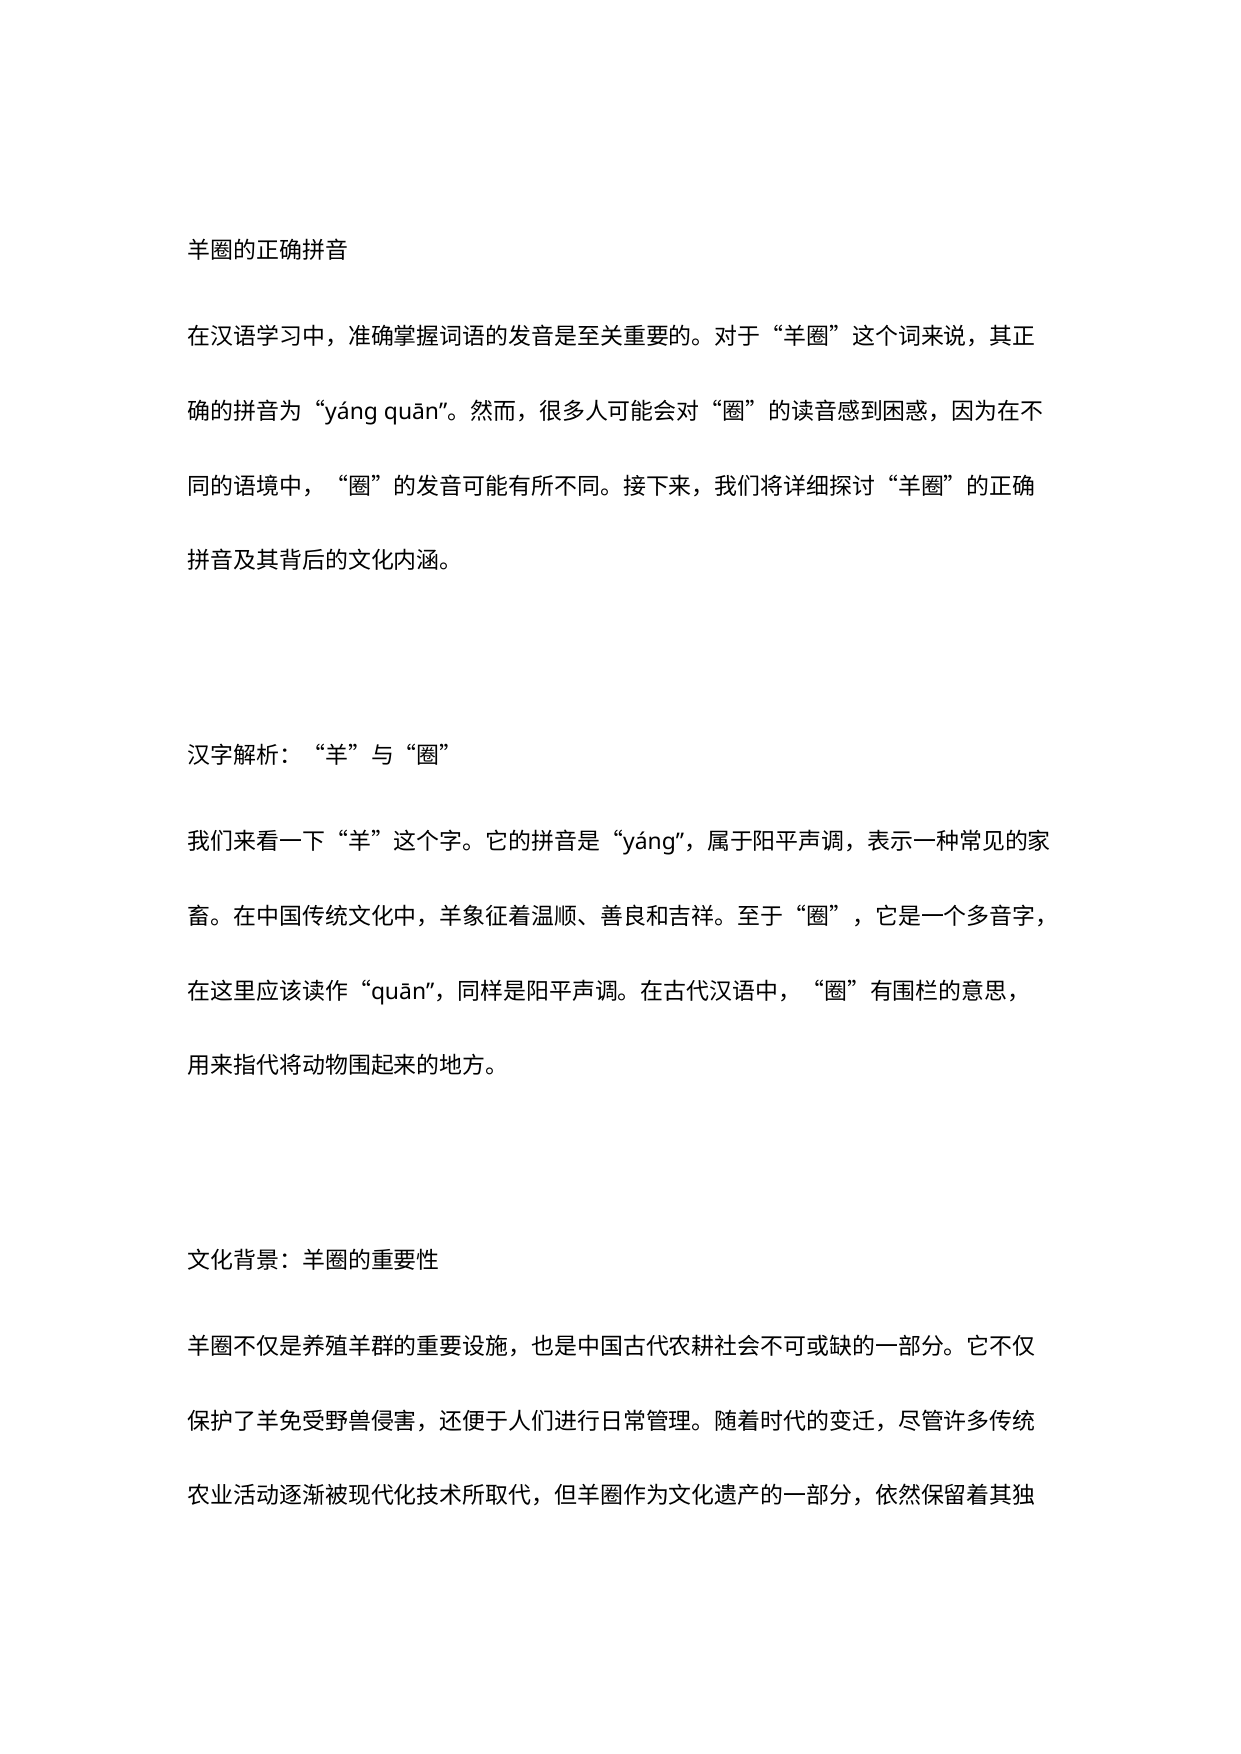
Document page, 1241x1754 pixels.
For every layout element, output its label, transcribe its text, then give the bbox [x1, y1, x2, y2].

text 羊圈的正确拼音 [187, 216, 1053, 281]
text 文化背景：羊圈的重要性 [187, 1226, 1053, 1291]
text 汉字解析：“羊”与“圈” [187, 721, 1053, 786]
text 在汉语学习中，准确掌握词语的发音是至关重要的。对于“羊圈”这个词来说，其正确的拼音为“yáng quān”。然而，很多人可能会对“圈”的读音感到困惑，因为在不同的语境中，“圈”的发音可能有所不同。接下来，我们将详细探讨“羊圈”的正确拼音及其背后的文化内涵。 [187, 302, 1053, 591]
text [187, 1312, 1053, 1527]
text 我们来看一下“羊”这个字。它的拼音是“yáng”，属于阳平声调，表示一种常见的家畜。在中国传统文化中，羊象征着温顺、善良和吉祥。至于“圈”，它是一个多音字，在这里应该读作“quān”，同样是阳平声调。在古代汉语中，“圈”有围栏的意思，用来指代将动物围起来的地方。 [187, 807, 1053, 1096]
